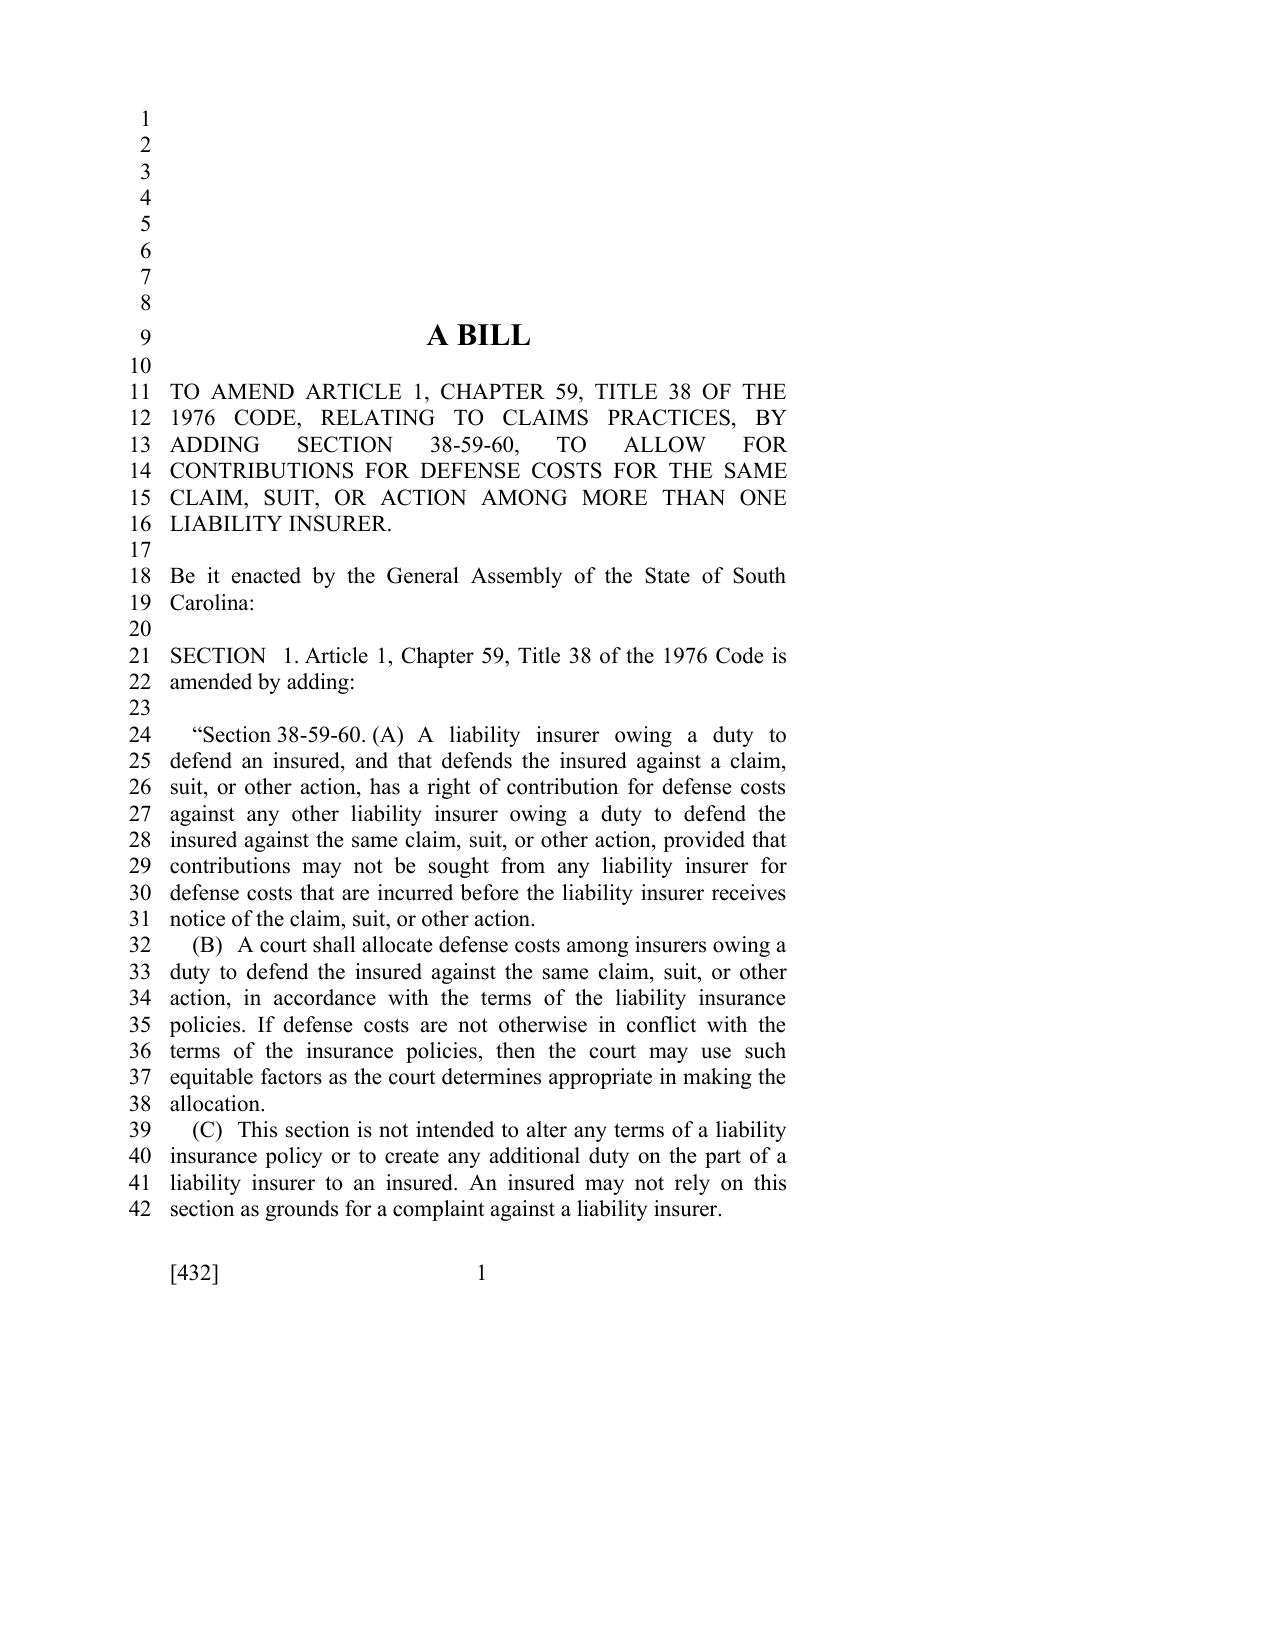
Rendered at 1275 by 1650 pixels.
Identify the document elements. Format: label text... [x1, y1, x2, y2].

text (C) This section is not intended to alter any terms of a liability insurance policy or to create any additional duty on the part of a liability insurer to an insured. An insured may not rely on this section as grounds for a complaint against a liability insurer. [169, 1116, 787, 1221]
text TO AMEND ARTICLE 1, CHAPTER 59, TITLE 38 OF THE 1976 CODE, RELATING TO CLAIMS PRACTICES, BY ADDING SECTION 38-59-60, TO ALLOW FOR CONTRIBUTIONS FOR DEFENSE COSTS FOR THE SAME CLAIM, SUIT, OR ACTION AMONG MORE THAN ONE LIABILITY INSURER. [169, 378, 787, 536]
text SECTION 1. Article 1, Chapter 59, Title 38 of the 1976 Code is amended by adding: [169, 642, 787, 694]
text “Section 38-59-60. (A) A liability insurer owing a duty to defend an insured, and that defends the insured against a claim, suit, or other action, has a right of contribution for defense costs against any other liability insurer owing a duty to defend the insured against the same claim, suit, or other action, provided that contributions may not be sought from any liability insurer for defense costs that are incurred before the liability insurer receives notice of the claim, suit, or other action. [169, 721, 787, 932]
text Be it enacted by the General Assembly of the State of South Carolina: [169, 563, 787, 615]
text (B) A court shall allocate defense costs among insurers owing a duty to defend the insured against the same claim, suit, or other action, in accordance with the terms of the liability insurance policies. If defense costs are not otherwise in conflict with the terms of the insurance policies, then the court may use such equitable factors as the court determines appropriate in making the allocation. [169, 932, 787, 1116]
text A BILL [169, 316, 787, 352]
